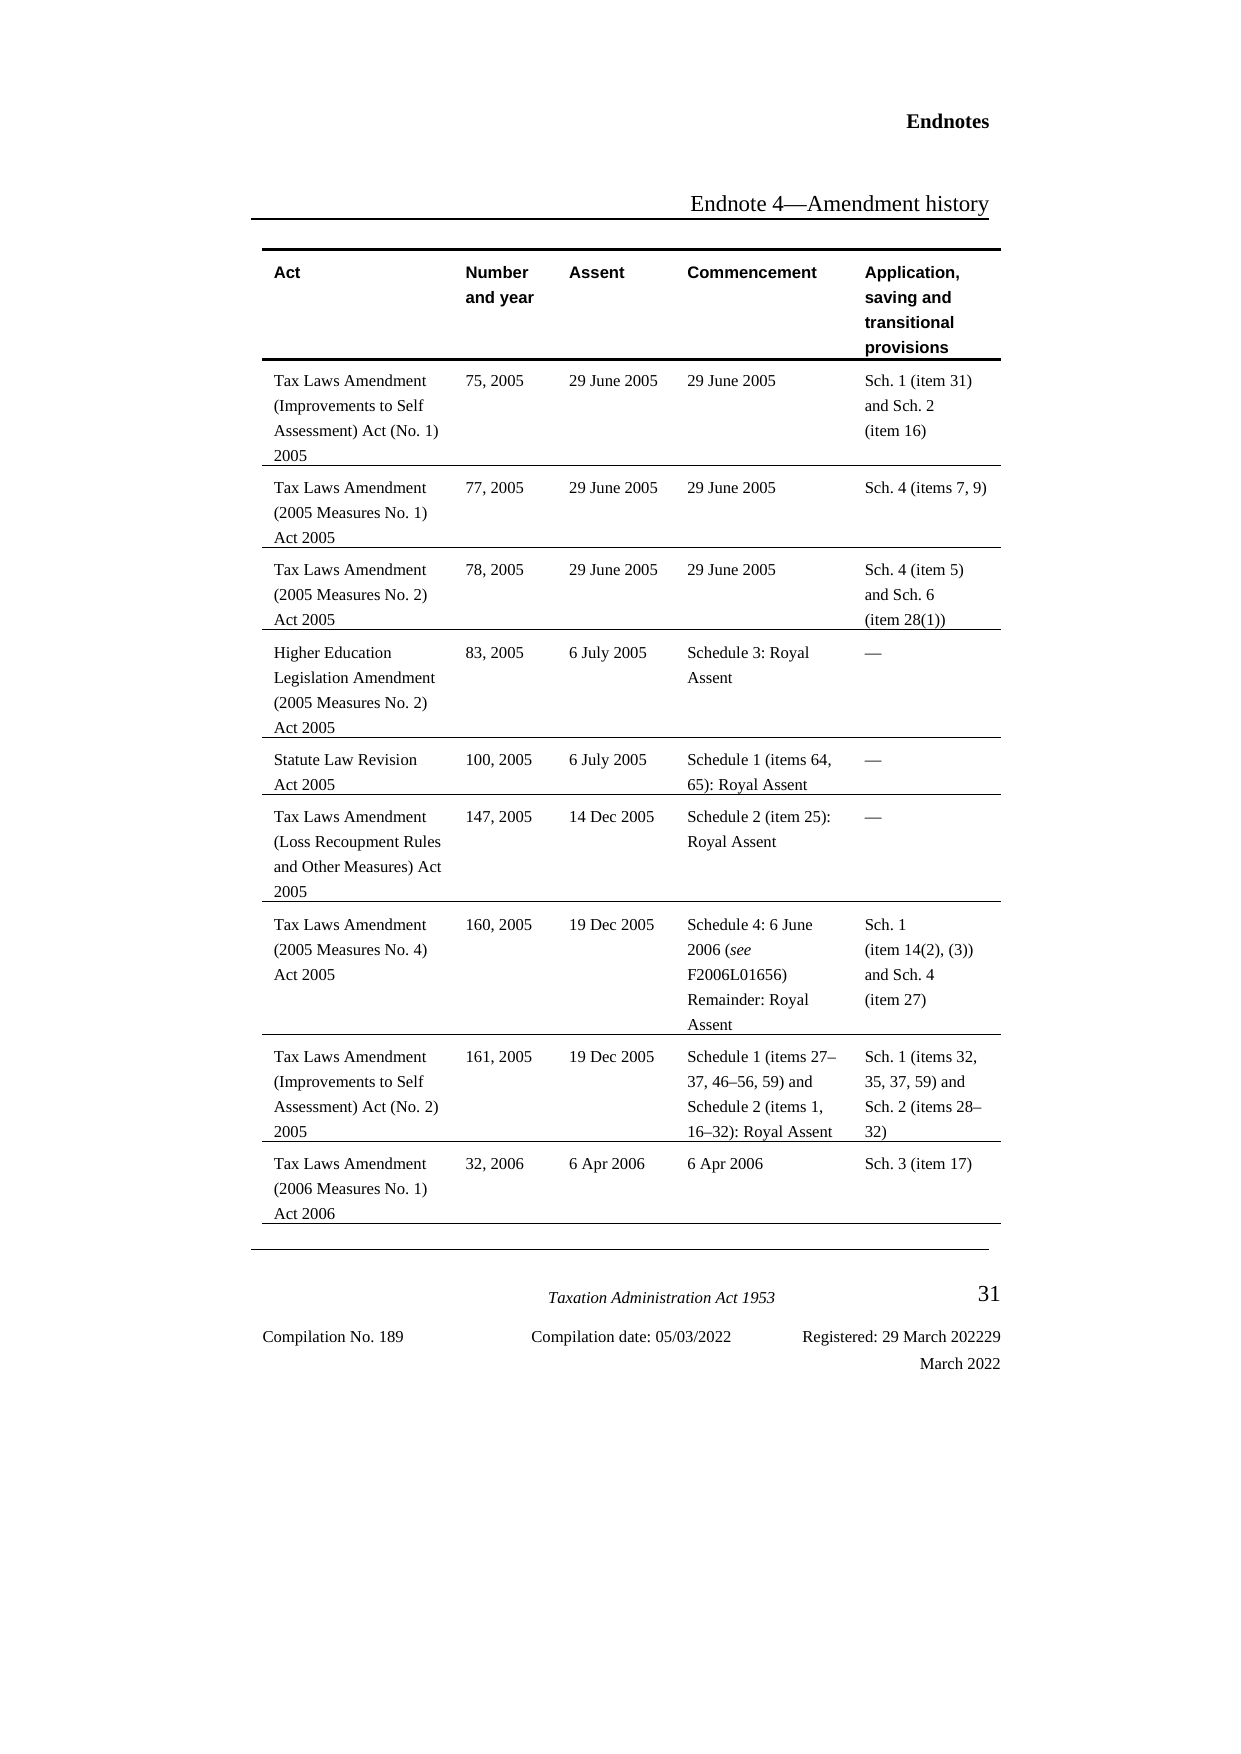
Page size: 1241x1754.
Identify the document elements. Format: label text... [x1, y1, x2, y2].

table_cell 29 June 2005 [676, 548, 853, 629]
table_cell Schedule 3: Royal Assent [676, 630, 853, 737]
table_cell — [853, 795, 1001, 901]
table_cell 6 July 2005 [558, 630, 676, 737]
table_cell 29 June 2005 [558, 361, 676, 465]
table_cell 147, 2005 [454, 795, 558, 901]
table_cell 78, 2005 [454, 548, 558, 629]
table_cell Tax Laws Amendment (2005 Measures No. 2) Act 2005 [262, 548, 454, 629]
table_cell Sch. 1 (items 32, 35, 37, 59) and Sch. 2 (items 28–32) [853, 1035, 1001, 1141]
table_cell [558, 795, 676, 901]
table_cell Tax Laws Amendment (Improvements to Self Assessment) Act (No. 1) 2005 [262, 361, 454, 465]
table_cell [558, 902, 676, 1033]
table_cell 6 July 2005 [558, 738, 676, 794]
table_cell Sch. 1 (item 31) and Sch. 2 (item 16) [853, 361, 1001, 465]
table_cell [558, 1035, 676, 1141]
table_cell 29 June 2005 [558, 466, 676, 547]
table_cell 29 June 2005 [558, 548, 676, 629]
table_cell 29 June 2005 [676, 466, 853, 547]
table_cell Schedule 1 (items 64, 65): Royal Assent [676, 738, 853, 794]
table_cell 161, 2005 [454, 1035, 558, 1141]
table_header Application, saving and transitional provisions [853, 251, 1001, 357]
table_header Commencement [676, 251, 853, 357]
table_cell Tax Laws Amendment (2005 Measures No. 4) Act 2005 [262, 902, 454, 1033]
table_cell 75, 2005 [454, 361, 558, 465]
table_cell Schedule 4: 6 June 2006 (see F2006L01656) Remainder: Royal Assent [676, 902, 853, 1033]
table_cell Sch. 4 (items 7, 9) [853, 466, 1001, 547]
table_cell — [853, 630, 1001, 737]
table_cell 83, 2005 [454, 630, 558, 737]
table_cell Tax Laws Amendment (2005 Measures No. 1) Act 2005 [262, 466, 454, 547]
table_cell 77, 2005 [454, 466, 558, 547]
table_cell Sch. 3 (item 17) [853, 1142, 1001, 1223]
table_cell [676, 1142, 853, 1223]
table_cell — [853, 738, 1001, 794]
table_cell 100, 2005 [454, 738, 558, 794]
table_cell Sch. 4 (item 5) and Sch. 6 (item 28(1)) [853, 548, 1001, 629]
table_cell Schedule 2 (item 25): Royal Assent [676, 795, 853, 901]
table_cell [558, 1142, 676, 1223]
table_cell Tax Laws Amendment (2006 Measures No. 1) Act 2006 [262, 1142, 454, 1223]
table_cell Tax Laws Amendment (Improvements to Self Assessment) Act (No. 2) 2005 [262, 1035, 454, 1141]
table_header Number and year [454, 251, 558, 357]
table_cell Higher Education Legislation Amendment (2005 Measures No. 2) Act 2005 [262, 630, 454, 737]
table_cell 29 June 2005 [676, 361, 853, 465]
table_cell 160, 2005 [454, 902, 558, 1033]
table_cell Statute Law Revision Act 2005 [262, 738, 454, 794]
table_cell Schedule 1 (items 27–37, 46–56, 59) and Schedule 2 (items 1, 16–32): Royal Assent [676, 1035, 853, 1141]
table_header Act [262, 251, 454, 357]
table_cell 32, 2006 [454, 1142, 558, 1223]
table_cell Sch. 1 (item 14(2), (3)) and Sch. 4 (item 27) [853, 902, 1001, 1033]
table_header Assent [558, 251, 676, 357]
table_cell Tax Laws Amendment (Loss Recoupment Rules and Other Measures) Act 2005 [262, 795, 454, 901]
